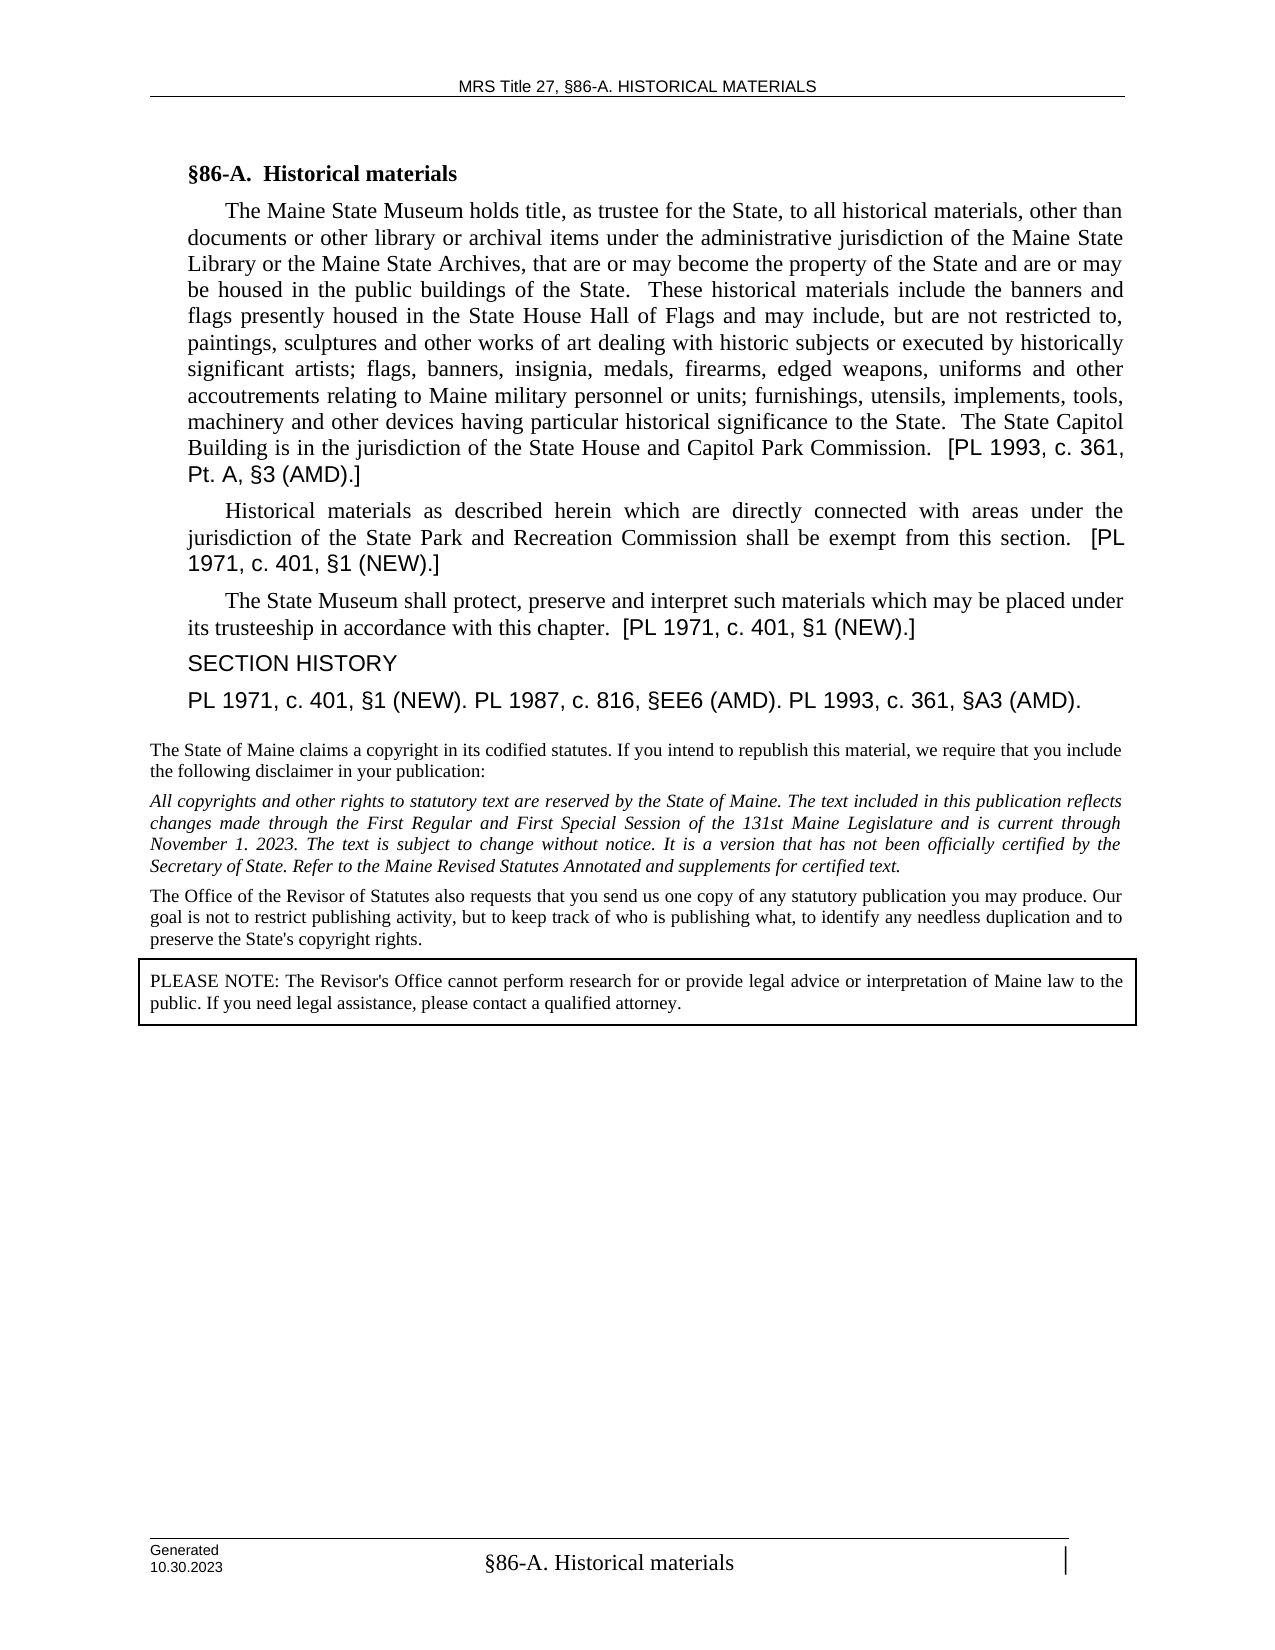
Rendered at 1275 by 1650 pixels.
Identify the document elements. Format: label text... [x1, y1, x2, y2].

text SECTION HISTORY [187, 650, 1125, 677]
text PLEASE NOTE: The Revisor's Office cannot perform research for or provide legal advice or interpretation of Maine law to the public. If you need legal assistance, please contact a qualified attorney. [140, 960, 1135, 1024]
text The State Museum shall protect, preserve and interpret such materials which may be placed under its trusteeship in accordance with this chapter. [PL 1971, c. 401, §1 (NEW).] [187, 587, 1125, 640]
text The State of Maine claims a copyright in its codified statutes. If you intend to republish this material, we require that you include the following disclaimer in your publication: [150, 738, 1125, 782]
text PL 1971, c. 401, §1 (NEW). PL 1987, c. 816, §EE6 (AMD). PL 1993, c. 361, §A3 (AMD). [187, 687, 1125, 713]
text The Office of the Revisor of Statutes also requests that you send us one copy of any statutory publication you may produce. Our goal is not to restrict publishing activity, but to keep track of who is publishing what, to identify any needless duplication and to preserve the State's copyright rights. [150, 884, 1125, 949]
text §86-A. Historical materials [187, 160, 1125, 187]
text Historical materials as described herein which are directly connected with areas under the jurisdiction of the State Park and Recreation Commission shall be exempt from this section. [PL 1971, c. 401, §1 (NEW).] [187, 498, 1125, 577]
text The Maine State Museum holds title, as trustee for the State, to all historical materials, other than documents or other library or archival items under the administrative jurisdiction of the Maine State Library or the Maine State Archives, that are or may become the property of the State and are or may be housed in the public buildings of the State. These historical materials include the banners and flags presently housed in the State House Hall of Flags and may include, but are not restricted to, paintings, sculptures and other works of art dealing with historic subjects or executed by historically significant artists; flags, banners, insignia, medals, firearms, edged weapons, uniforms and other accoutrements relating to Maine military personnel or units; furnishings, utensils, implements, tools, machinery and other devices having particular historical significance to the State. The State Capitol Building is in the jurisdiction of the State House and Capitol Park Commission. [PL 1993, c. 361, Pt. A, §3 (AMD).] [187, 197, 1125, 487]
text All copyrights and other rights to statutory text are reserved by the State of Maine. The text included in this publication reflects changes made through the First Regular and First Special Session of the 131st Maine Legislature and is current through November 1. 2023 . The text is subject to change without notice. It is a version that has not been officially certified by the Secretary of State. Refer to the Maine Revised Statutes Annotated and supplements for certified text. [150, 790, 1125, 876]
